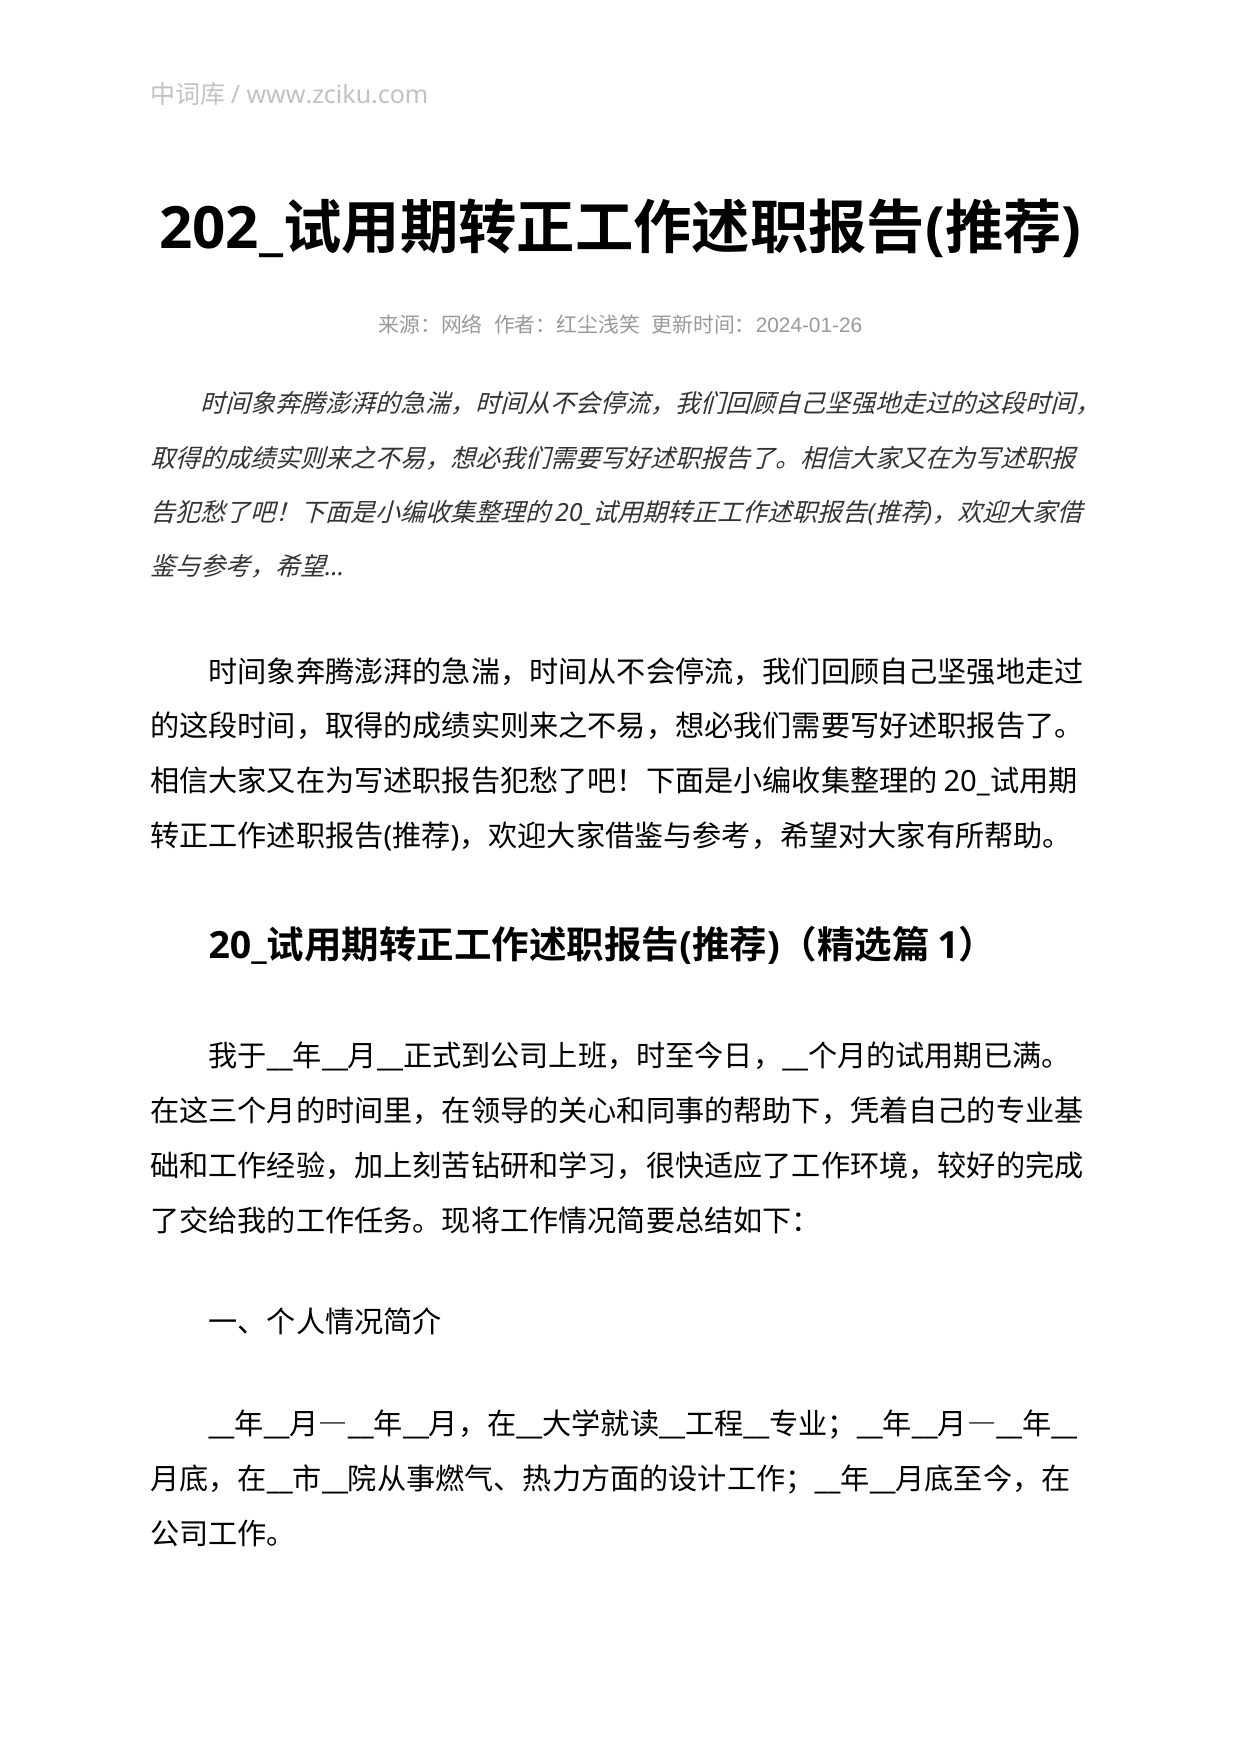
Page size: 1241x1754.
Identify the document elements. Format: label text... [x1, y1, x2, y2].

text 20_试用期转正工作述职报告(推荐)（精选篇1） [150, 915, 1090, 969]
text 时间象奔腾澎湃的急湍，时间从不会停流，我们回顾自己坚强地走过的这段时间，取得的成绩实则来之不易，想必我们需要写好述职报告了。相信大家又在为写述职报告犯愁了吧！下面是小编收集整理的20_试用期转正工作述职报告(推荐)，欢迎大家借鉴与参考，希望对大家有所帮助。 [150, 648, 1090, 855]
text 来源：网络 作者：红尘浅笑 更新时间：2024-01-26 [150, 313, 1090, 337]
text 一、个人情况简介 [150, 1299, 1090, 1341]
text __年__月—__年__月，在__大学就读__工程__专业；__年__月—__年__月底，在__市__院从事燃气、热力方面的设计工作；__年__月底至今，在公司工作。 [150, 1401, 1090, 1553]
subtitle 202_试用期转正工作述职报告(推荐) [150, 181, 1090, 266]
text 我于__年__月__正式到公司上班，时至今日，__个月的试用期已满。在这三个月的时间里，在领导的关心和同事的帮助下，凭着自己的专业基础和工作经验，加上刻苦钻研和学习，很快适应了工作环境，较好的完成了交给我的工作任务。现将工作情况简要总结如下： [150, 1032, 1090, 1239]
text 时间象奔腾澎湃的急湍，时间从不会停流，我们回顾自己坚强地走过的这段时间，取得的成绩实则来之不易，想必我们需要写好述职报告了。相信大家又在为写述职报告犯愁了吧！下面是小编收集整理的20_试用期转正工作述职报告(推荐)，欢迎大家借鉴与参考，希望... [150, 384, 1090, 583]
